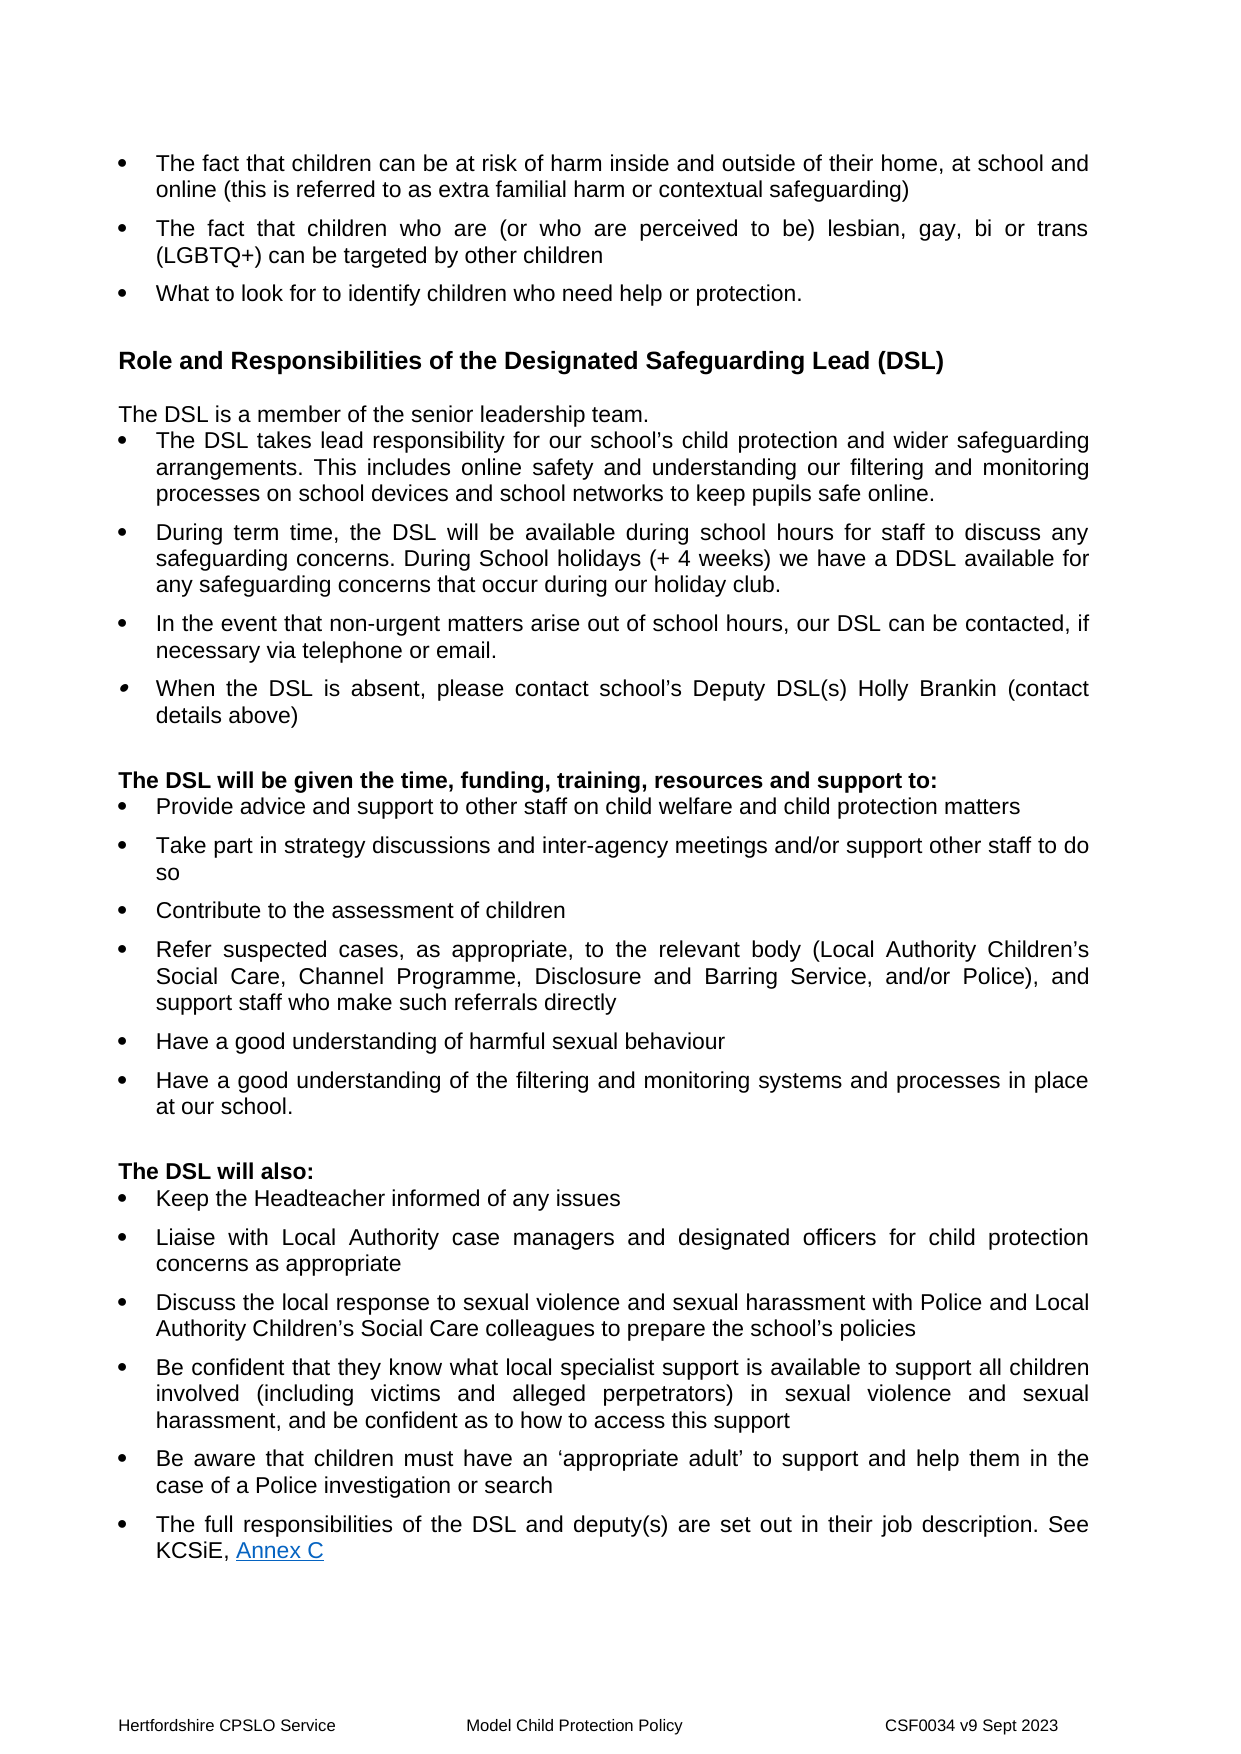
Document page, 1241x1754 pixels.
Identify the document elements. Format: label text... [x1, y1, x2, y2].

text Provide advice and support to other staff on child welfare and child protection matters [118, 793, 1090, 820]
text When the DSL is absent, please contact school’s Deputy DSL(s) Holly Brankin (contact details above) [118, 675, 1090, 728]
text During term time, the DSL will be available during school hours for staff to discuss any safeguarding concerns. During School holidays (+ 4 weeks) we have a DDSL available for any safeguarding concerns that occur during our holiday club. [118, 519, 1090, 598]
text What to look for to identify children who need help or protection. [118, 280, 1090, 307]
text Take part in strategy discussions and inter-agency meetings and/or support other staff to do so [118, 832, 1090, 885]
text Contribute to the assessment of children [118, 897, 1090, 924]
text The full responsibilities of the DSL and deputy(s) are set out in their job description. See KCSiE, Annex C [118, 1511, 1090, 1563]
text In the event that non-urgent matters arise out of school hours, our DSL can be contacted, if necessary via telephone or email. [118, 610, 1090, 663]
text Liaise with Local Authority case managers and designated officers for child protection concerns as appropriate [118, 1223, 1090, 1276]
subtitle The DSL will be given the time, funding, training, resources and support to: [118, 767, 1090, 793]
text Have a good understanding of harmful sexual behaviour [118, 1028, 1090, 1054]
text Role and Responsibilities of the Designated Safeguarding Lead (DSL) [118, 346, 1090, 374]
text Be aware that children must have an ‘appropriate adult’ to support and help them in the case of a Police investigation or search [118, 1445, 1090, 1498]
text Refer suspected cases, as appropriate, to the relevant body (Local Authority Children’s Social Care, Channel Programme, Disclosure and Barring Service, and/or Police), and support staff who make such referrals directly [118, 936, 1090, 1015]
text The DSL takes lead responsibility for our school’s child protection and wider safeguarding arrangements. This includes online safety and understanding our filtering and monitoring processes on school devices and school networks to keep pupils safe online. [118, 427, 1090, 506]
text The DSL is a member of the senior leadership team. [118, 401, 1090, 427]
text Discuss the local response to sexual violence and sexual harassment with Police and Local Authority Children’s Social Care colleagues to prepare the school’s policies [118, 1289, 1090, 1341]
text Have a good understanding of the filtering and monitoring systems and processes in place at our school. [118, 1067, 1090, 1119]
text Keep the Headteacher informed of any issues [118, 1184, 1090, 1211]
text The fact that children can be at risk of harm inside and outside of their home, at school and online (this is referred to as extra familial harm or contextual safeguarding) [118, 150, 1090, 203]
subtitle The DSL will also: [118, 1158, 1090, 1184]
text The fact that children who are (or who are perceived to be) lesbian, gay, bi or trans (LGBTQ+) can be targeted by other children [118, 215, 1090, 268]
text Be confident that they know what local specialist support is available to support all children involved (including victims and alleged perpetrators) in sexual violence and sexual harassment, and be confident as to how to access this support [118, 1354, 1090, 1433]
